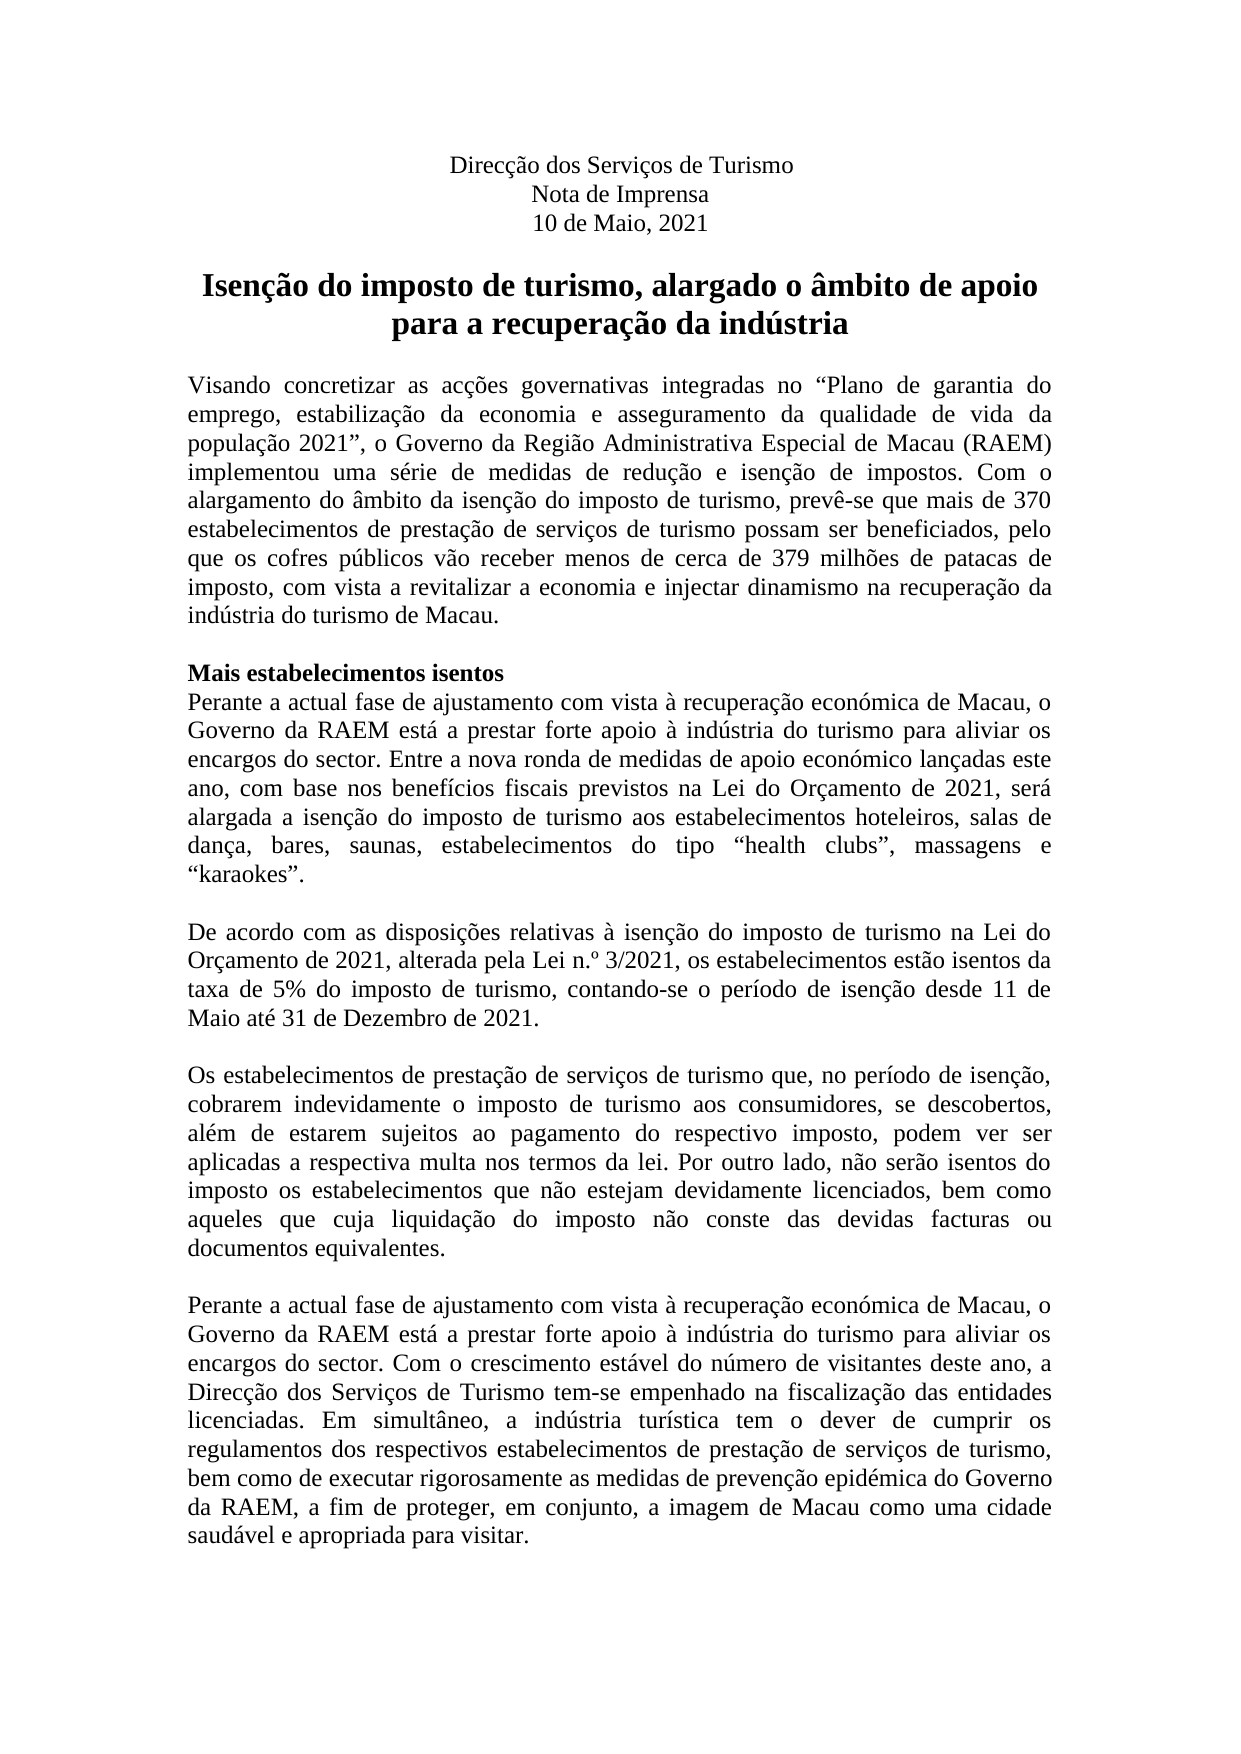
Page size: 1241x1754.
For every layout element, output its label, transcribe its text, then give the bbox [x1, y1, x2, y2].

text De acordo com as disposições relativas à isenção do imposto de turismo na Lei do Orçamento de 2021, alterada pela Lei n.º 3/2021, os estabelecimentos estão isentos da taxa de 5% do imposto de turismo, contando-se o período de isenção desde 11 de Maio até 31 de Dezembro de 2021. [187, 917, 1053, 1032]
text Perante a actual fase de ajustamento com vista à recuperação económica de Macau, o Governo da RAEM está a prestar forte apoio à indústria do turismo para aliviar os encargos do sector. Entre a nova ronda de medidas de apoio económico lançadas este ano, com base nos benefícios fiscais previstos na Lei do Orçamento de 2021, será alargada a isenção do imposto de turismo aos estabelecimentos hoteleiros, salas de dança, bares, saunas, estabelecimentos do tipo “health clubs”, massagens e “karaokes”. [187, 687, 1053, 888]
text Mais estabelecimentos isentos [187, 658, 1053, 687]
text Os estabelecimentos de prestação de serviços de turismo que, no período de isenção, cobrarem indevidamente o imposto de turismo aos consumidores, se descobertos, além de estarem sujeitos ao pagamento do respectivo imposto, podem ver ser aplicadas a respectiva multa nos termos da lei. Por outro lado, não serão isentos do imposto os estabelecimentos que não estejam devidamente licenciados, bem como aqueles que cuja liquidação do imposto não conste das devidas facturas ou documentos equivalentes. [187, 1061, 1053, 1262]
text Direcção dos Serviços de Turismo [225, 150, 1018, 179]
text Nota de Imprensa [187, 179, 1053, 208]
text 10 de Maio, 2021 [187, 208, 1053, 236]
text Perante a actual fase de ajustamento com vista à recuperação económica de Macau, o Governo da RAEM está a prestar forte apoio à indústria do turismo para aliviar os encargos do sector. Com o crescimento estável do número de visitantes deste ano, a Direcção dos Serviços de Turismo tem-se empenhado na fiscalização das entidades licenciadas. Em simultâneo, a indústria turística tem o dever de cumprir os regulamentos dos respectivos estabelecimentos de prestação de serviços de turismo, bem como de executar rigorosamente as medidas de prevenção epidémica do Governo da RAEM, a fim de proteger, em conjunto, a imagem de Macau como uma cidade saudável e apropriada para visitar. [187, 1291, 1053, 1549]
text Isenção do imposto de turismo, alargado o âmbito de apoio para a recuperação da indústria [187, 265, 1053, 342]
text Visando concretizar as acções governativas integradas no “Plano de garantia do emprego, estabilização da economia e asseguramento da qualidade de vida da população 2021”, o Governo da Região Administrativa Especial de Macau (RAEM) implementou uma série de medidas de redução e isenção de impostos. Com o alargamento do âmbito da isenção do imposto de turismo, prevê-se que mais de 370 estabelecimentos de prestação de serviços de turismo possam ser beneficiados, pelo que os cofres públicos vão receber menos de cerca de 379 milhões de patacas de imposto, com vista a revitalizar a economia e injectar dinamismo na recuperação da indústria do turismo de Macau. [187, 371, 1053, 629]
